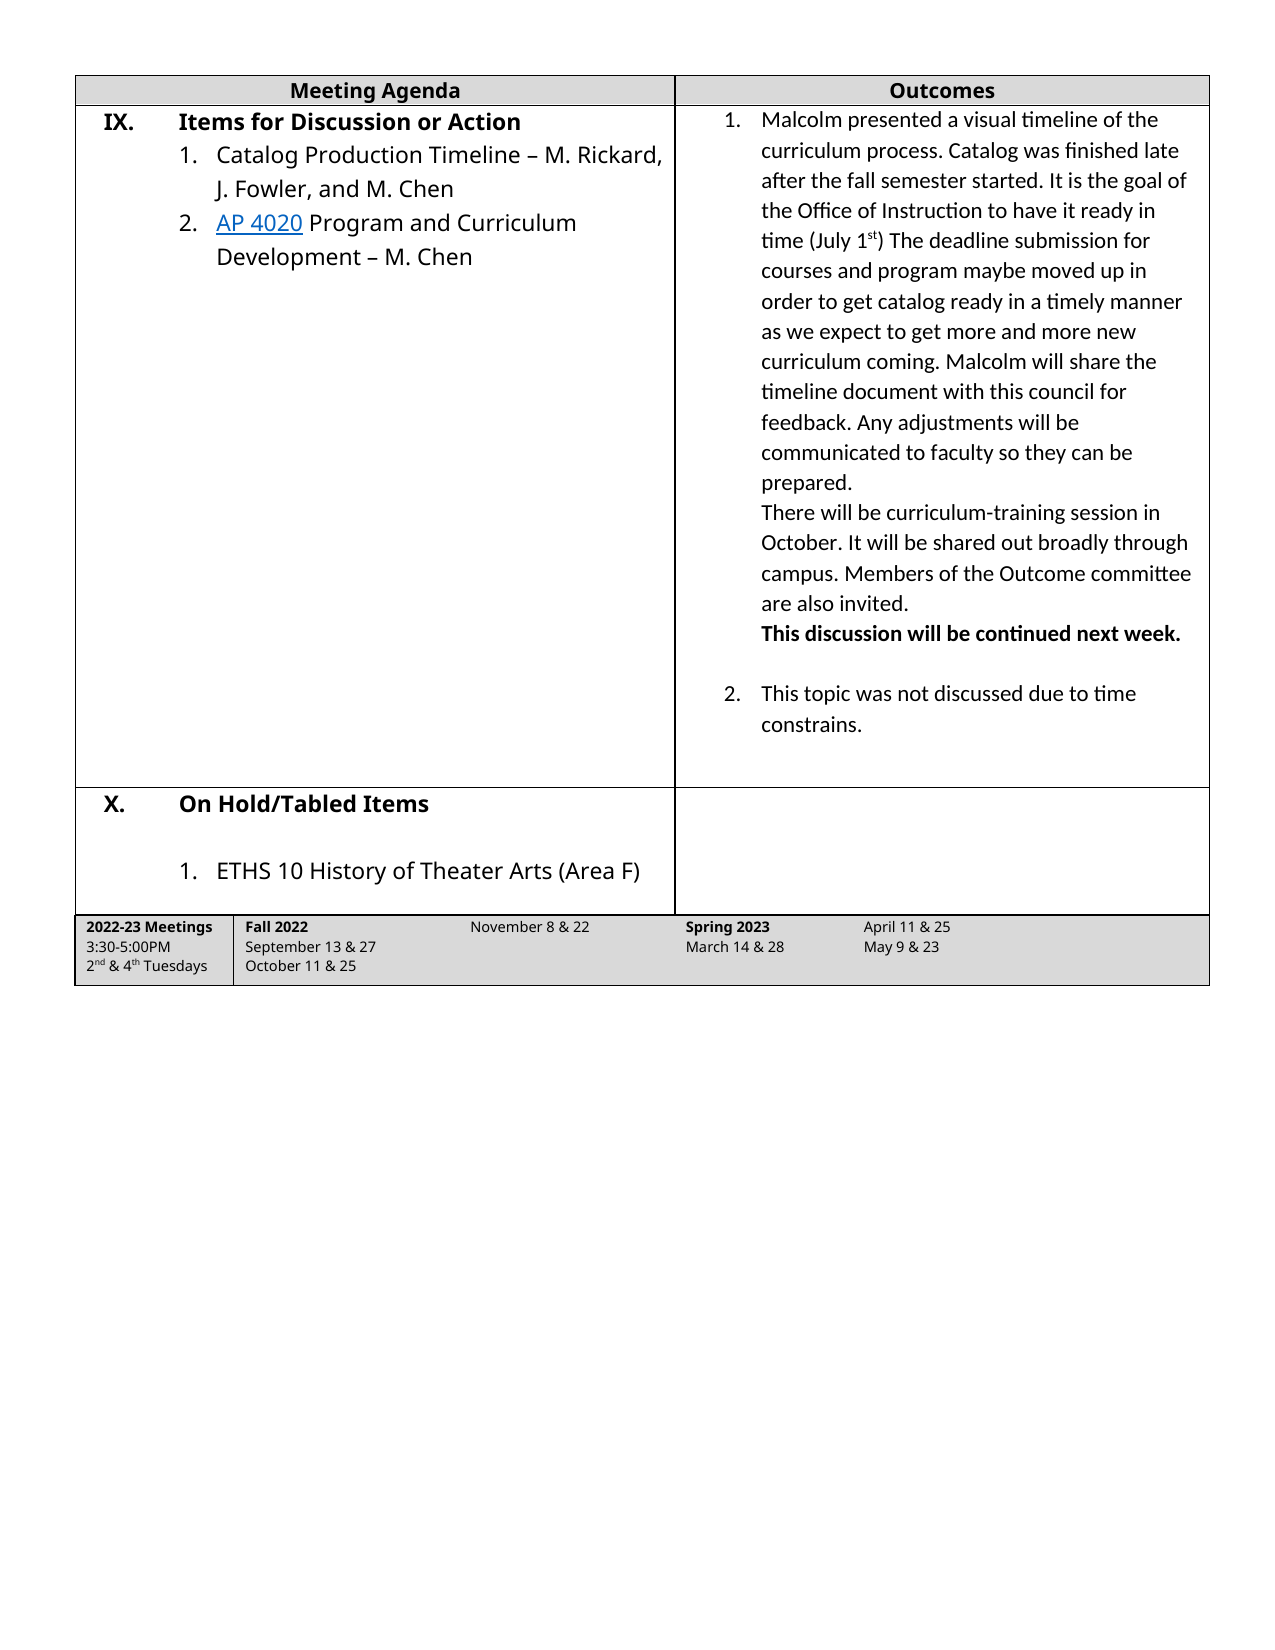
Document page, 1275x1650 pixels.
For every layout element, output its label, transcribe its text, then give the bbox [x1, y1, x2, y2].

table_header Spring 2023 March 14 & 28 [674, 916, 852, 985]
table_cell Malcolm presented a visual timeline of the curriculum process. Catalog was finished late after the fall semester started. It is the goal of the Office of Instruction to have it ready in time (July 1st) The deadline submission for courses and program maybe moved up in order to get catalog ready in a timely manner as we expect to get more and more new curriculum coming. Malcolm will share the timeline document with this council for feedback. Any adjustments will be communicated to faculty so they can be prepared. There will be curriculum-training session in October. It will be shared out broadly through campus. Members of the Outcome committee are also invited. This discussion will be continued next week. This topic was not discussed due to time constrains. [676, 106, 1209, 787]
table_header 2022-23 Meetings 3:30-5:00PM 2nd & 4th Tuesdays [76, 916, 233, 985]
table_header Meeting Agenda [76, 76, 674, 104]
table_cell On Hold/Tabled Items ETHS 10 History of Theater Arts (Area F) [76, 788, 674, 914]
table_header November 8 & 22 [459, 916, 674, 985]
table_header Fall 2022 September 13 & 27 October 11 & 25 [234, 916, 459, 985]
table_cell [676, 788, 1209, 914]
table_cell Items for Discussion or Action Catalog Production Timeline – M. Rickard, J. Fowler, and M. Chen AP 4020 Program and Curriculum Development – M. Chen [76, 106, 674, 787]
table_header Outcomes [676, 76, 1209, 104]
table_header [1030, 916, 1209, 985]
table_header April 11 & 25 May 9 & 23 [852, 916, 1030, 985]
